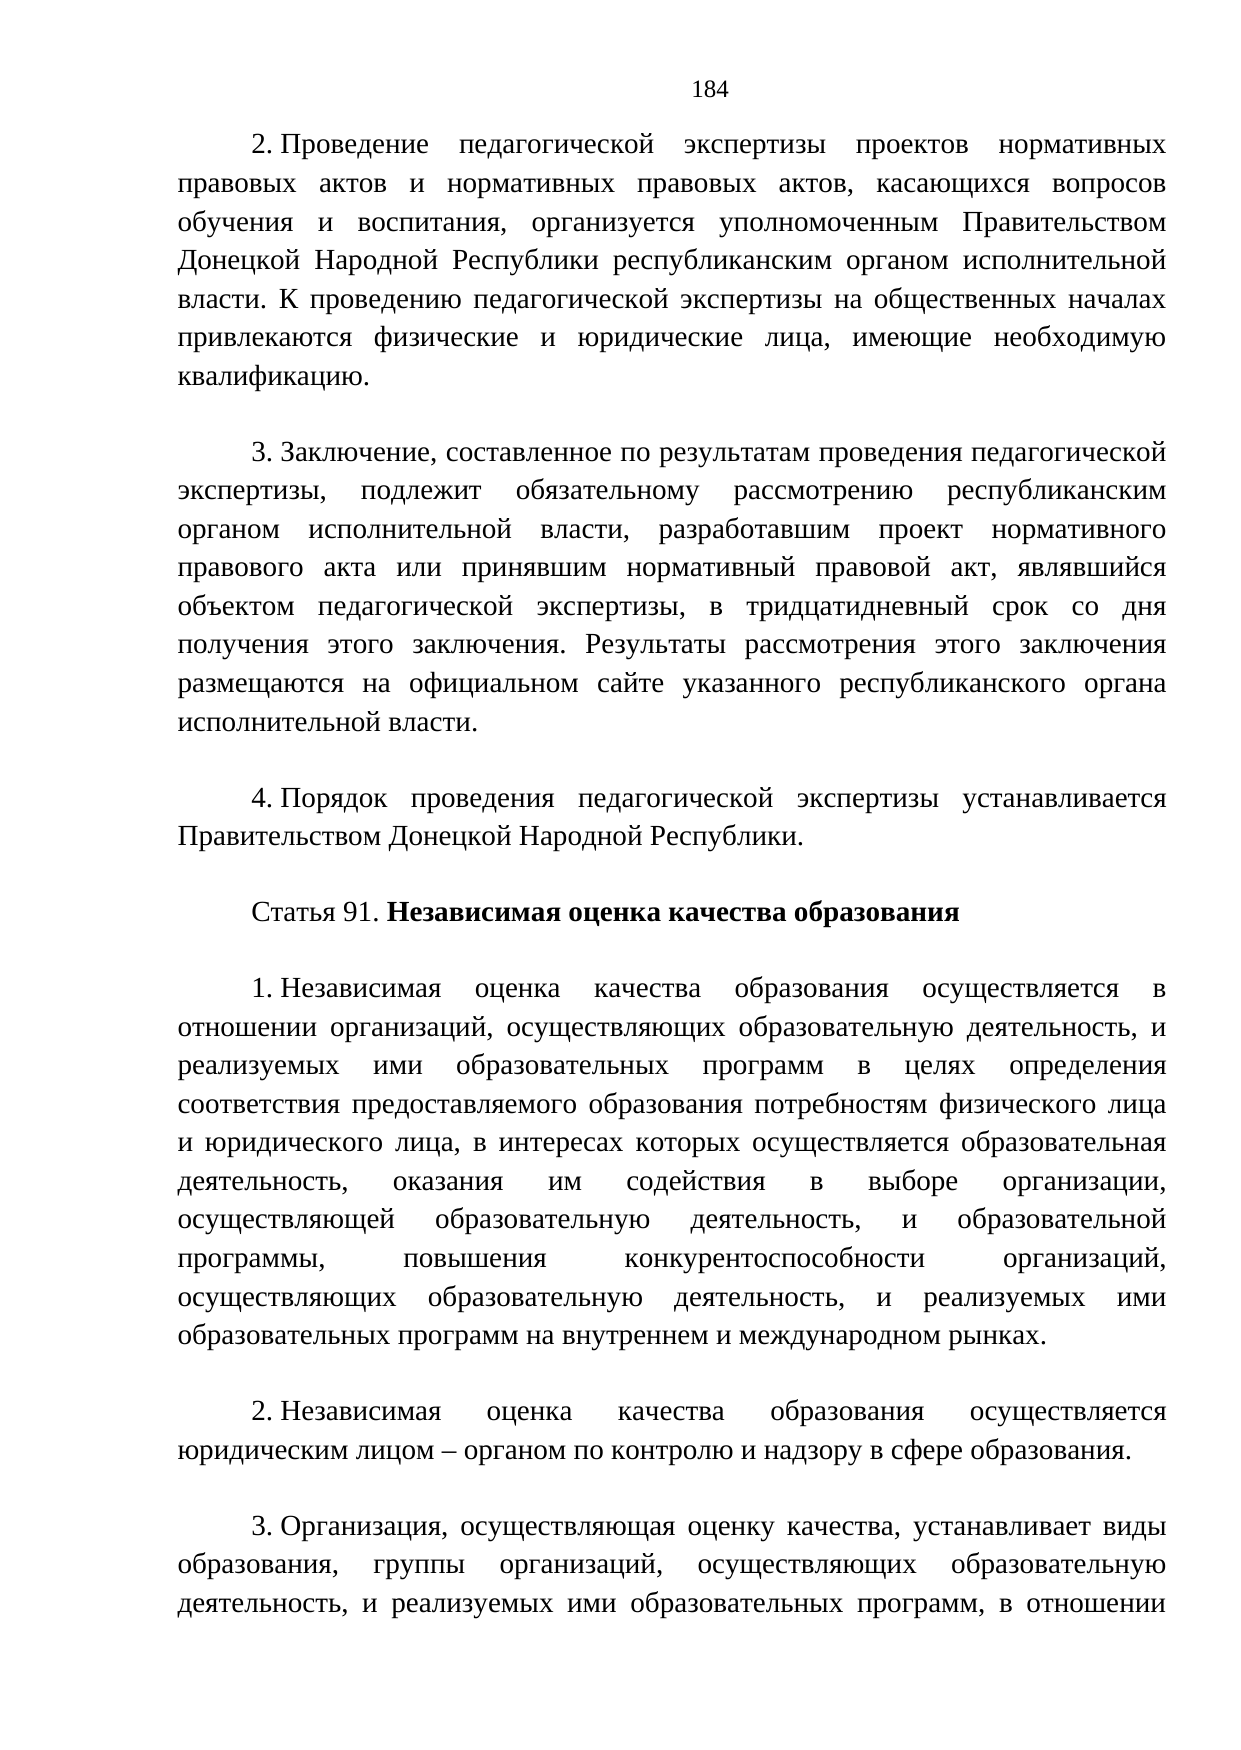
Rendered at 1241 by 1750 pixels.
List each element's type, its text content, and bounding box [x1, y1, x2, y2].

text 4. Порядок проведения педагогической экспертизы устанавливается Правительством Донецкой Народной Республики. [177, 780, 1167, 852]
text 1. Независимая оценка качества образования осуществляется в отношении организаций, осуществляющих образовательную деятельность, и реализуемых ими образовательных программ в целях определения соответствия предоставляемого образования потребностям физического лица и юридического лица, в интересах которых осуществляется образовательная деятельность, оказания им содействия в выборе организации, осуществляющей образовательную деятельность, и образовательной программы, повышения конкурентоспособности организаций, осуществляющих образовательную деятельность, и реализуемых ими образовательных программ на внутреннем и международном рынках. [177, 970, 1167, 1351]
text Статья 91. Независимая оценка качества образования [177, 894, 1167, 928]
text 3. Заключение, составленное по результатам проведения педагогической экспертизы, подлежит обязательному рассмотрению республиканским органом исполнительной власти, разработавшим проект нормативного правового акта или принявшим нормативный правовой акт, являвшийся объектом педагогической экспертизы, в тридцатидневный срок со дня получения этого заключения. Результаты рассмотрения этого заключения размещаются на официальном сайте указанного республиканского органа исполнительной власти. [177, 434, 1167, 737]
text 2. Независимая оценка качества образования осуществляется юридическим лицом – органом по контролю и надзору в сфере образования. [177, 1393, 1167, 1465]
text 2. Проведение педагогической экспертизы проектов нормативных правовых актов и нормативных правовых актов, касающихся вопросов обучения и воспитания, организуется уполномоченным Правительством Донецкой Народной Республики республиканским органом исполнительной власти. К проведению педагогической экспертизы на общественных началах привлекаются физические и юридические лица, имеющие необходимую квалификацию. [177, 127, 1167, 391]
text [177, 1508, 1167, 1618]
